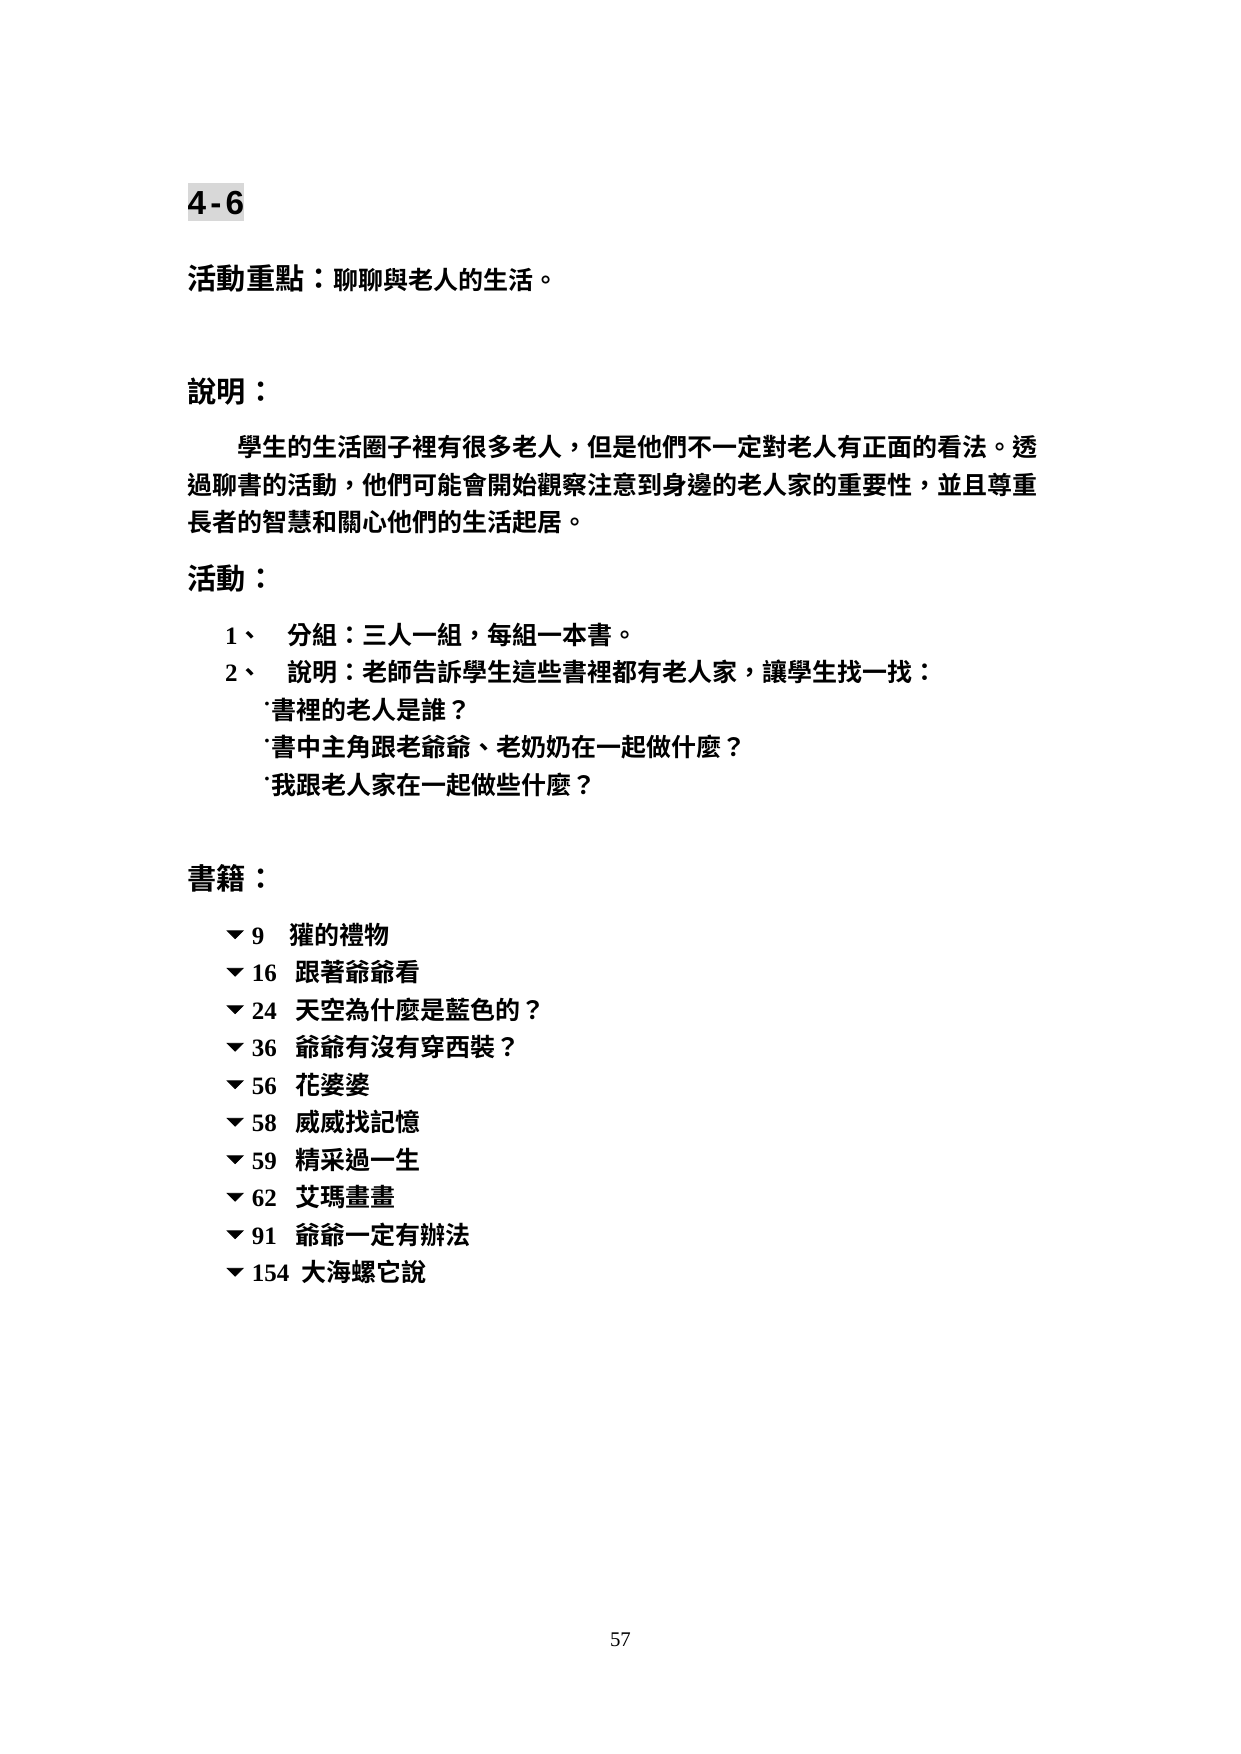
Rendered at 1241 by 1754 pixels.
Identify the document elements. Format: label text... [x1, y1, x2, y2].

text 9 獾的禮物 [187, 914, 1053, 952]
text 59 精采過一生 [187, 1139, 1053, 1177]
text ˙書中主角跟老爺爺、老奶奶在一起做什麼？ [206, 727, 1053, 764]
list 分組：三人一組，每組一本書。 [225, 614, 1053, 652]
list 說明：老師告訴學生這些書裡都有老人家，讓學生找一找： [225, 652, 1053, 689]
text 說明： [187, 352, 1053, 427]
text 91 爺爺一定有辦法 [187, 1214, 1053, 1252]
text 36 爺爺有沒有穿西裝？ [187, 1027, 1053, 1064]
text 154 大海螺它說 [187, 1252, 1053, 1289]
text 58 威威找記憶 [187, 1102, 1053, 1139]
text 24 天空為什麼是藍色的？ [187, 989, 1053, 1027]
text 書籍： [187, 839, 1053, 914]
text 活動重點：聊聊與老人的生活。 [187, 239, 1053, 314]
text ˙書裡的老人是誰？ [206, 689, 1053, 727]
text ˙我跟老人家在一起做些什麼？ [206, 764, 1053, 802]
text 活動： [187, 539, 1053, 614]
text 62 艾瑪畫畫 [187, 1177, 1053, 1214]
text 學生的生活圈子裡有很多老人，但是他們不一定對老人有正面的看法。透過聊書的活動，他們可能會開始觀察注意到身邊的老人家的重要性，並且尊重長者的智慧和關心他們的生活起居。 [187, 427, 1053, 539]
text 16 跟著爺爺看 [187, 952, 1053, 989]
text 4-6 [187, 164, 1053, 239]
text 56 花婆婆 [187, 1064, 1053, 1102]
